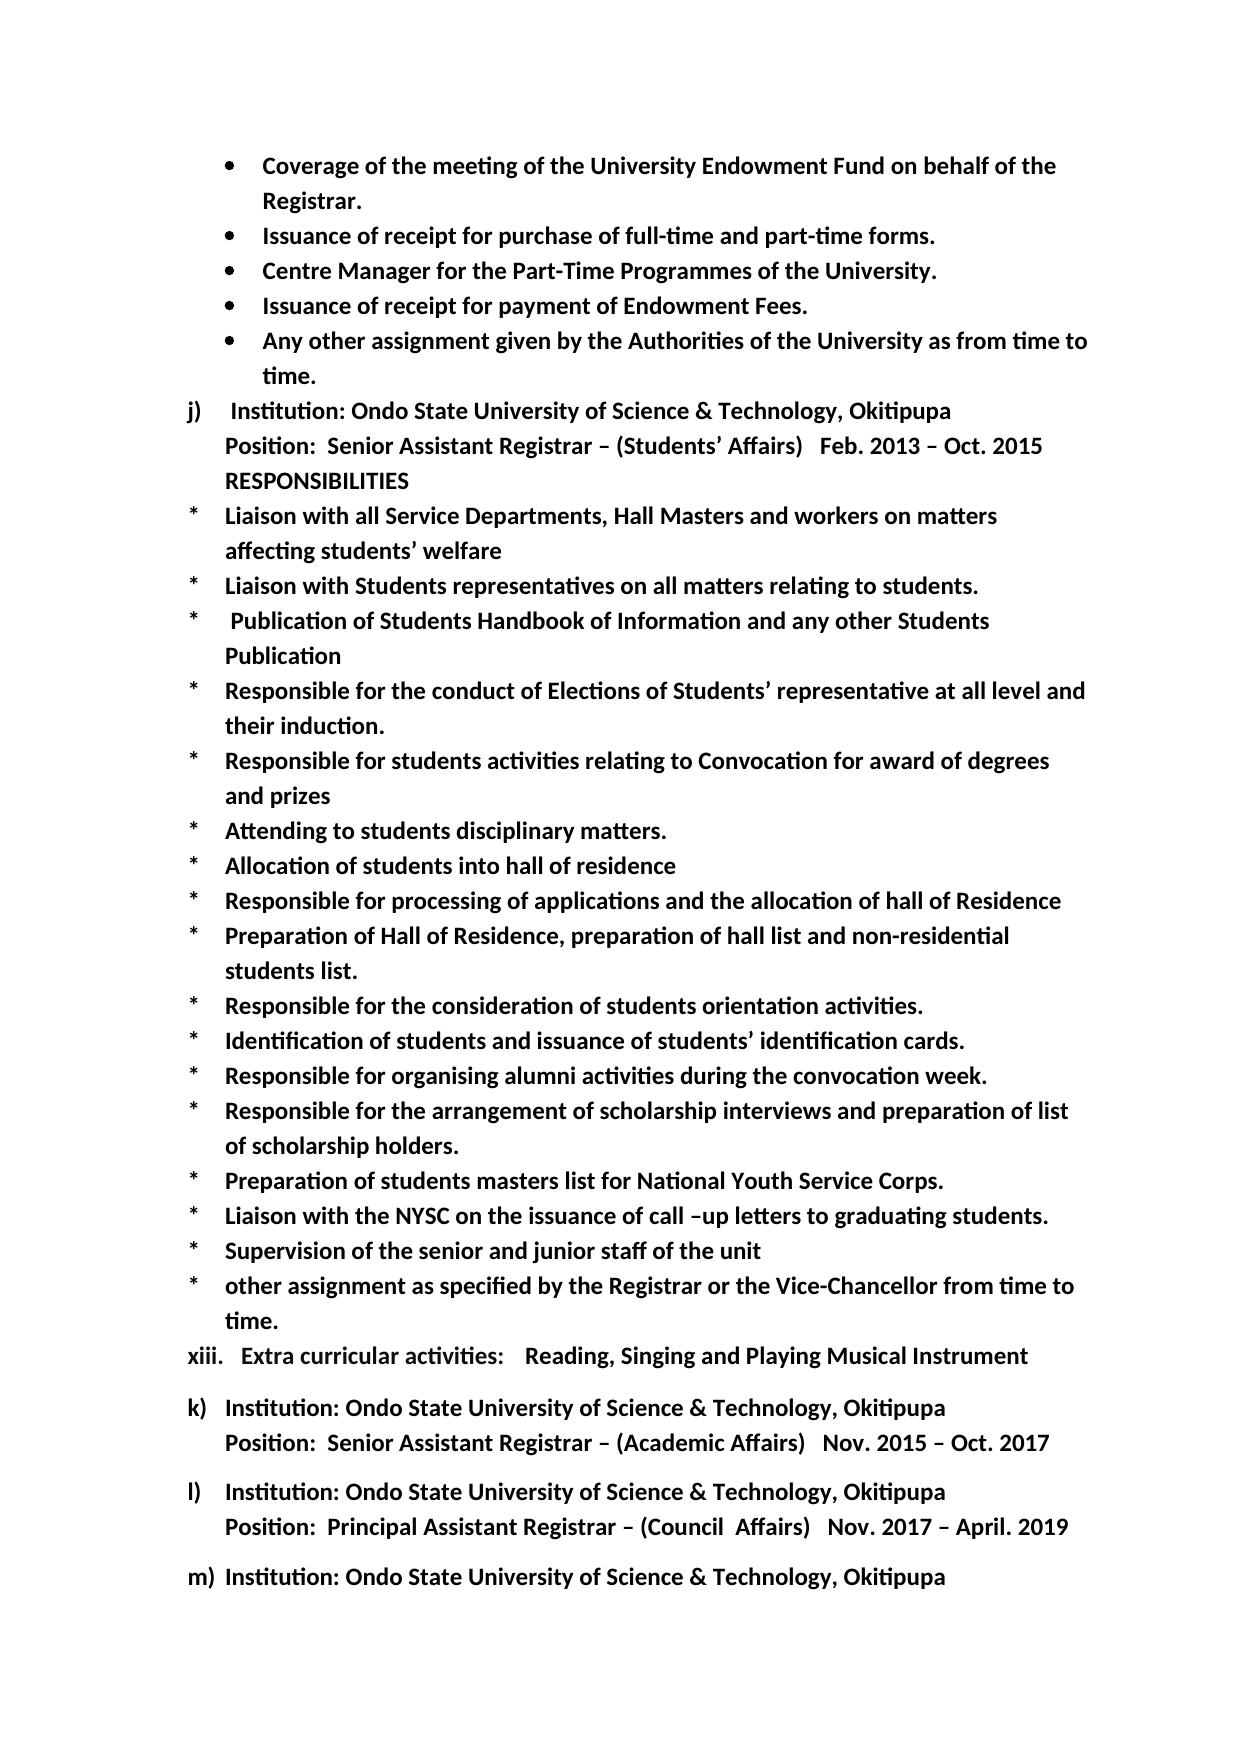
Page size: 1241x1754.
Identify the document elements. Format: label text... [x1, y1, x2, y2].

list Issuance of receipt for payment of Endowment Fees. [225, 290, 1090, 321]
list Institution: Ondo State University of Science & Technology, Okitipupa [187, 395, 1090, 426]
text * Responsible for the consideration of students orientation activities. [187, 990, 1090, 1021]
text * Liaison with all Service Departments, Hall Masters and workers on matters affecting students’ welfare [187, 500, 1090, 566]
list Institution: Ondo State University of Science & Technology, Okitipupa [187, 1476, 1090, 1507]
text * Responsible for organising alumni activities during the convocation week. [187, 1060, 1090, 1091]
text * Attending to students disciplinary matters. [187, 815, 1090, 846]
text * Responsible for students activities relating to Convocation for award of degrees and prizes [187, 745, 1090, 811]
list Position: Principal Assistant Registrar – (Council Affairs) Nov. 2017 – April. 2019 [225, 1511, 1090, 1542]
text * other assignment as specified by the Registrar or the Vice-Chancellor from time to time. [187, 1270, 1090, 1336]
text RESPONSIBILITIES [150, 465, 1090, 496]
text * Responsible for the conduct of Elections of Students’ representative at all level and their induction. [187, 675, 1090, 741]
list Institution: Ondo State University of Science & Technology, Okitipupa [187, 1392, 1090, 1422]
list Coverage of the meeting of the University Endowment Fund on behalf of the Registrar. [225, 150, 1090, 216]
text * Responsible for the arrangement of scholarship interviews and preparation of list of scholarship holders. [187, 1095, 1090, 1161]
text * Publication of Students Handbook of Information and any other Students Publication [187, 605, 1090, 671]
text * Liaison with the NYSC on the issuance of call –up letters to graduating students. [187, 1200, 1090, 1231]
list Any other assignment given by the Authorities of the University as from time to time. [225, 325, 1090, 391]
list Position: Senior Assistant Registrar – (Students’ Affairs) Feb. 2013 – Oct. 2015 [225, 430, 1090, 461]
list Issuance of receipt for purchase of full-time and part-time forms. [225, 220, 1090, 251]
text * Allocation of students into hall of residence [187, 850, 1090, 881]
text * Identification of students and issuance of students’ identification cards. [187, 1025, 1090, 1056]
text * Responsible for processing of applications and the allocation of hall of Residence [187, 885, 1090, 916]
text * Supervision of the senior and junior staff of the unit [187, 1235, 1090, 1266]
text xiii. Extra curricular activities: Reading, Singing and Playing Musical Instrument [187, 1340, 1090, 1371]
list Institution: Ondo State University of Science & Technology, Okitipupa [187, 1561, 1090, 1592]
list Position: Senior Assistant Registrar – (Academic Affairs) Nov. 2015 – Oct. 2017 [225, 1427, 1090, 1457]
text * Liaison with Students representatives on all matters relating to students. [187, 570, 1090, 601]
text * Preparation of Hall of Residence, preparation of hall list and non-residential students list. [187, 920, 1090, 986]
list Centre Manager for the Part-Time Programmes of the University. [225, 255, 1090, 286]
text * Preparation of students masters list for National Youth Service Corps. [187, 1165, 1090, 1196]
